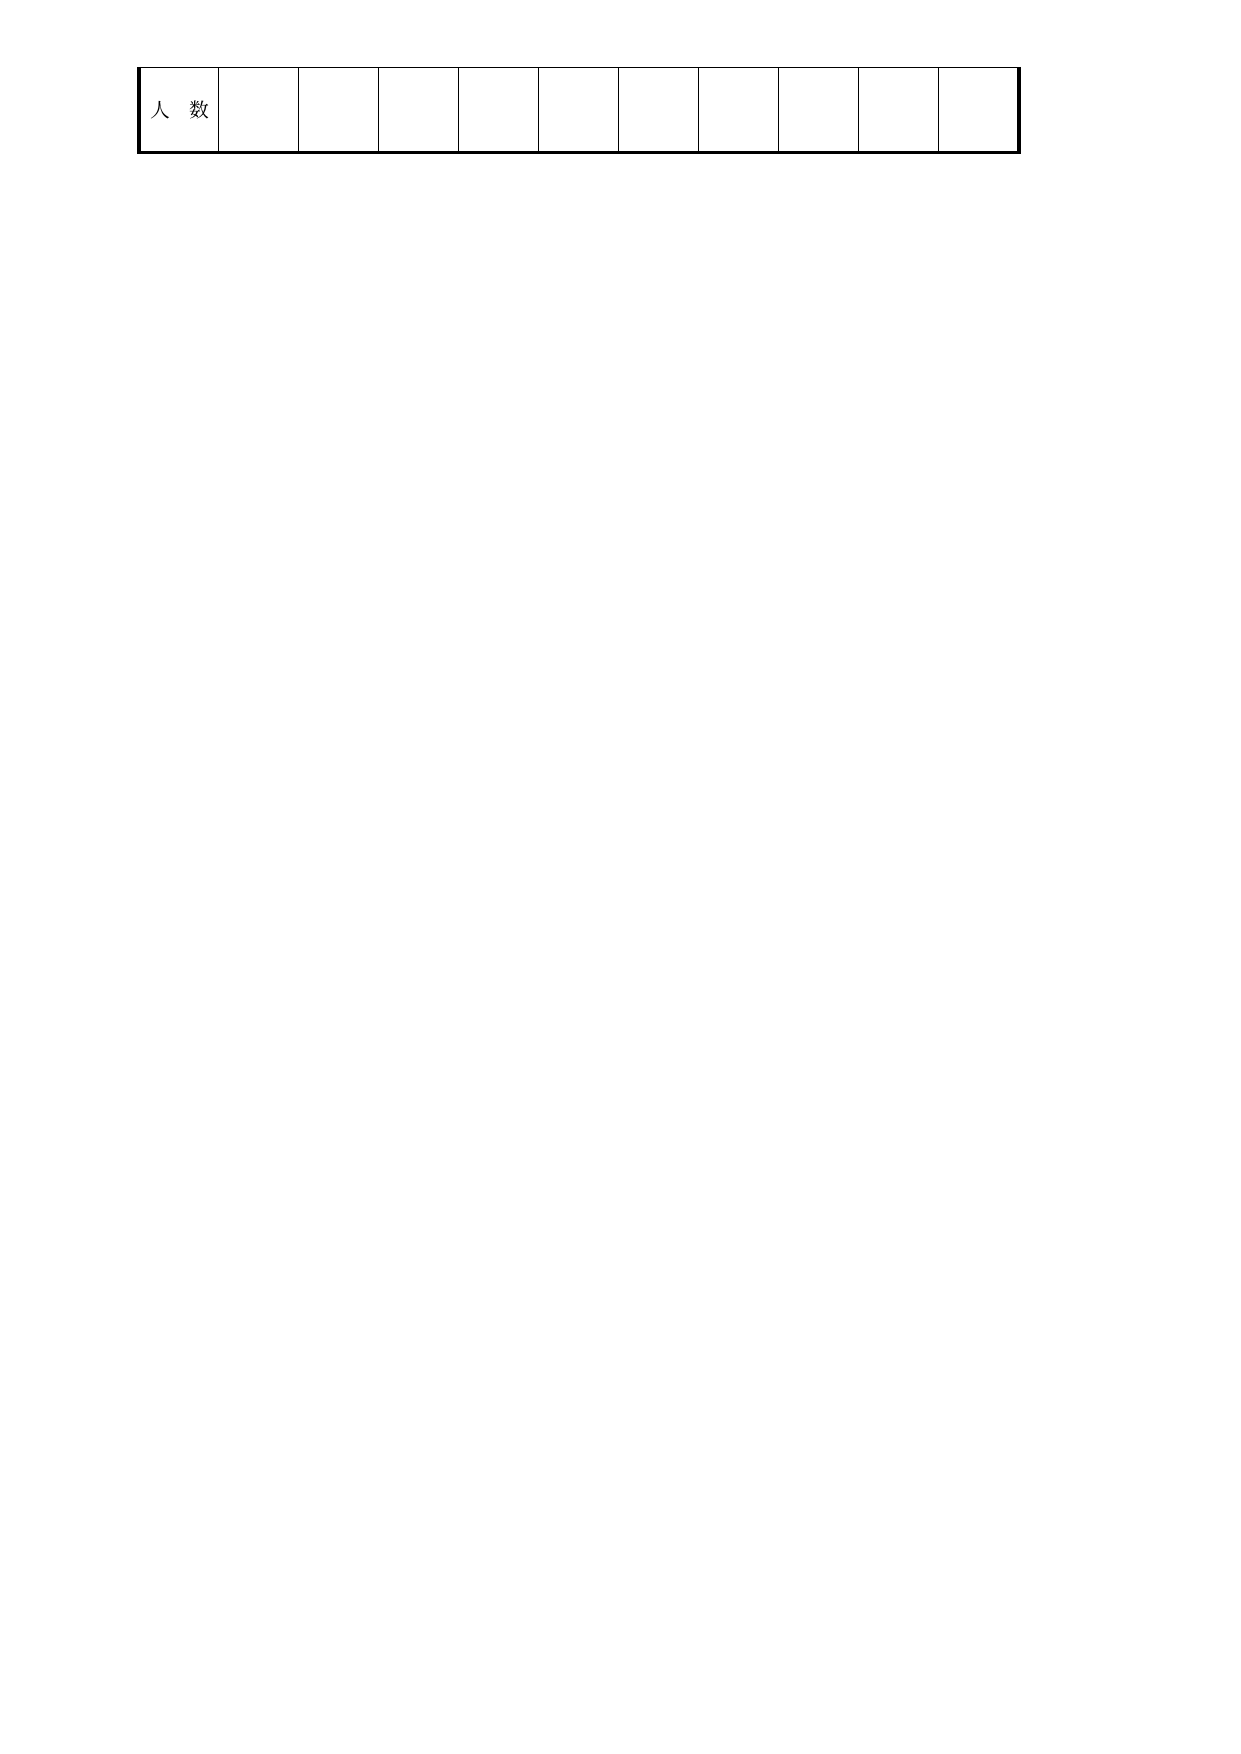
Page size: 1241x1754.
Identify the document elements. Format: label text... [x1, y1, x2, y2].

table_cell [619, 68, 698, 151]
table_cell [219, 68, 298, 151]
table_cell [699, 68, 778, 151]
table_cell 人 数 [141, 68, 218, 151]
table_cell [539, 68, 618, 151]
table_cell [779, 68, 858, 151]
table_cell [859, 68, 938, 151]
table_cell [459, 68, 538, 151]
table_cell [299, 68, 378, 151]
table_cell [939, 68, 1017, 151]
table_cell [379, 68, 458, 151]
